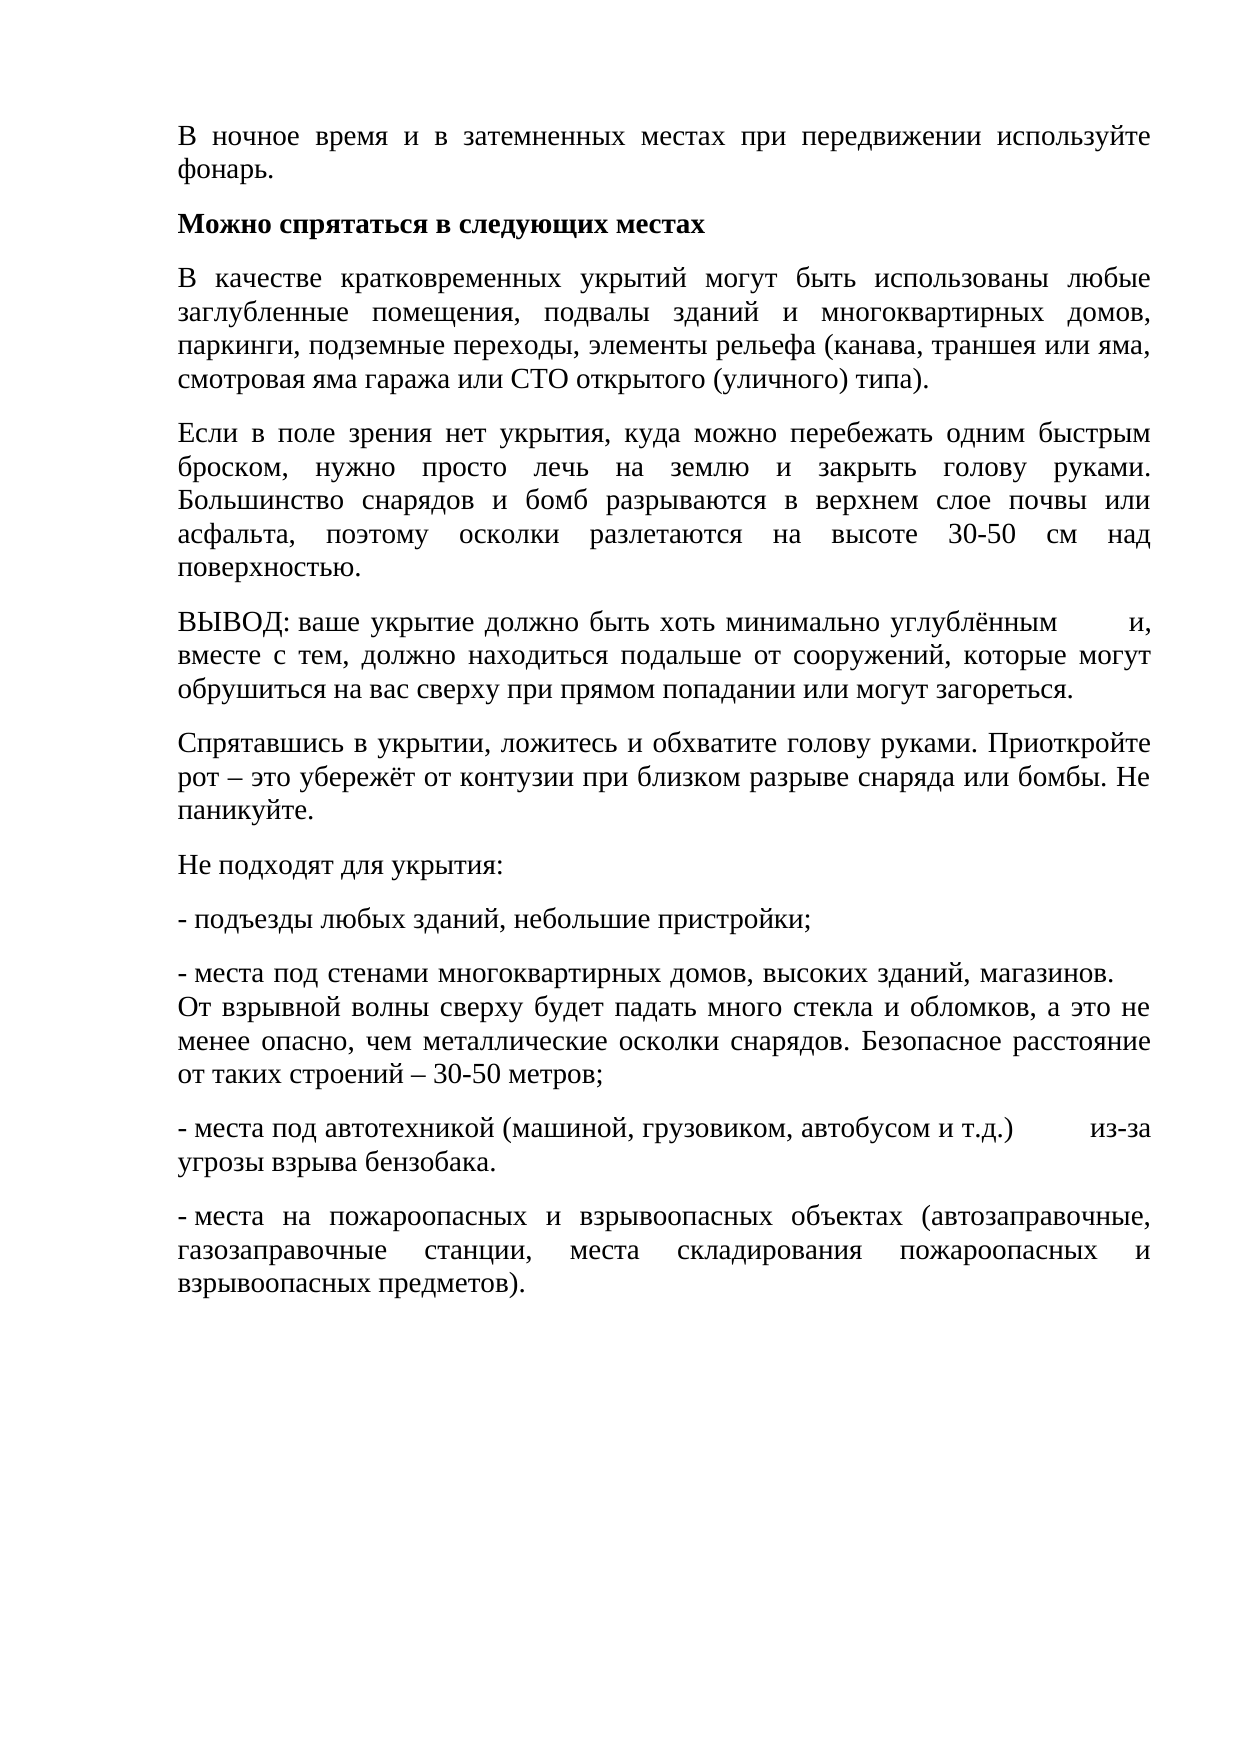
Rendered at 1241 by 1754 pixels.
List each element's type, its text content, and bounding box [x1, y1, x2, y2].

text ВЫВОД: ваше укрытие должно быть хоть минимально углублённым и, вместе с тем, должно находиться подальше от сооружений, которые могут обрушиться на вас сверху при прямом попадании или могут загореться. [177, 604, 1152, 704]
text В ночное время и в затемненных местах при передвижении используйте фонарь. [177, 118, 1152, 185]
text - подъезды любых зданий, небольшие пристройки; [177, 901, 1152, 935]
text - места под стенами многоквартирных домов, высоких зданий, магазинов. От взрывной волны сверху будет падать много стекла и обломков, а это не менее опасно, чем металлические осколки снарядов. Безопасное расстояние от таких строений – 30-50 метров; [177, 956, 1152, 1090]
text В качестве кратковременных укрытий могут быть использованы любые заглубленные помещения, подвалы зданий и многоквартирных домов, паркинги, подземные переходы, элементы рельефа (канава, траншея или яма, смотровая яма гаража или СТО открытого (уличного) типа). [177, 260, 1152, 394]
text Не подходят для укрытия: [177, 847, 1152, 880]
text Спрятавшись в укрытии, ложитесь и обхватите голову руками. Приоткройте рот – это убережёт от контузии при близком разрыве снаряда или бомбы. Не паникуйте. [177, 725, 1152, 826]
text Можно спрятаться в следующих местах [177, 206, 1152, 239]
text - места под автотехникой (машиной, грузовиком, автобусом и т.д.) из-за угрозы взрыва бензобака. [177, 1111, 1152, 1178]
text Если в поле зрения нет укрытия, куда можно перебежать одним быстрым броском, нужно просто лечь на землю и закрыть голову руками. Большинство снарядов и бомб разрываются в верхнем слое почвы или асфальта, поэтому осколки разлетаются на высоте 30-50 см над поверхностью. [177, 415, 1152, 583]
text - места на пожароопасных и взрывоопасных объектах (автозаправочные, газозаправочные станции, места складирования пожароопасных и взрывоопасных предметов). [177, 1198, 1152, 1299]
